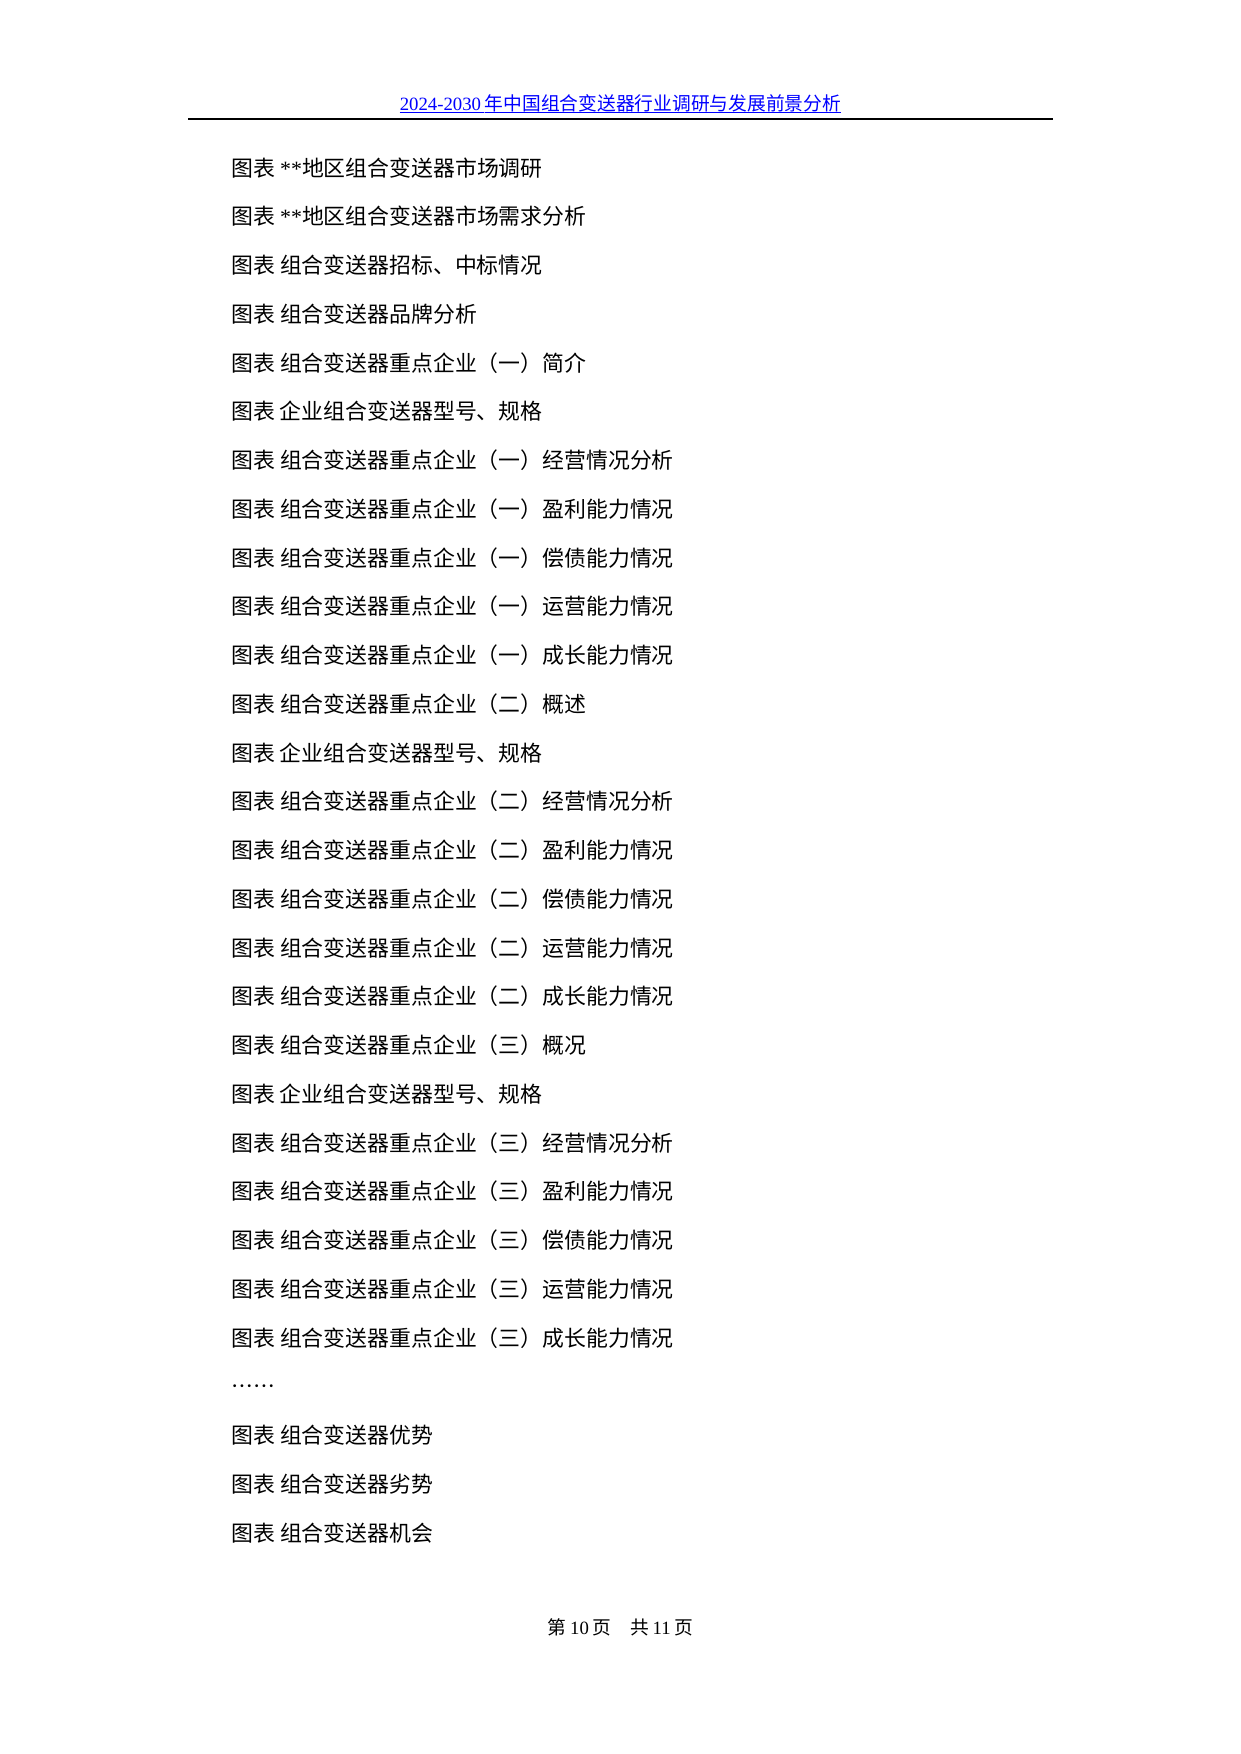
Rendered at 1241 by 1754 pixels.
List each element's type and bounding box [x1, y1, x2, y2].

text [187, 150, 1053, 1548]
